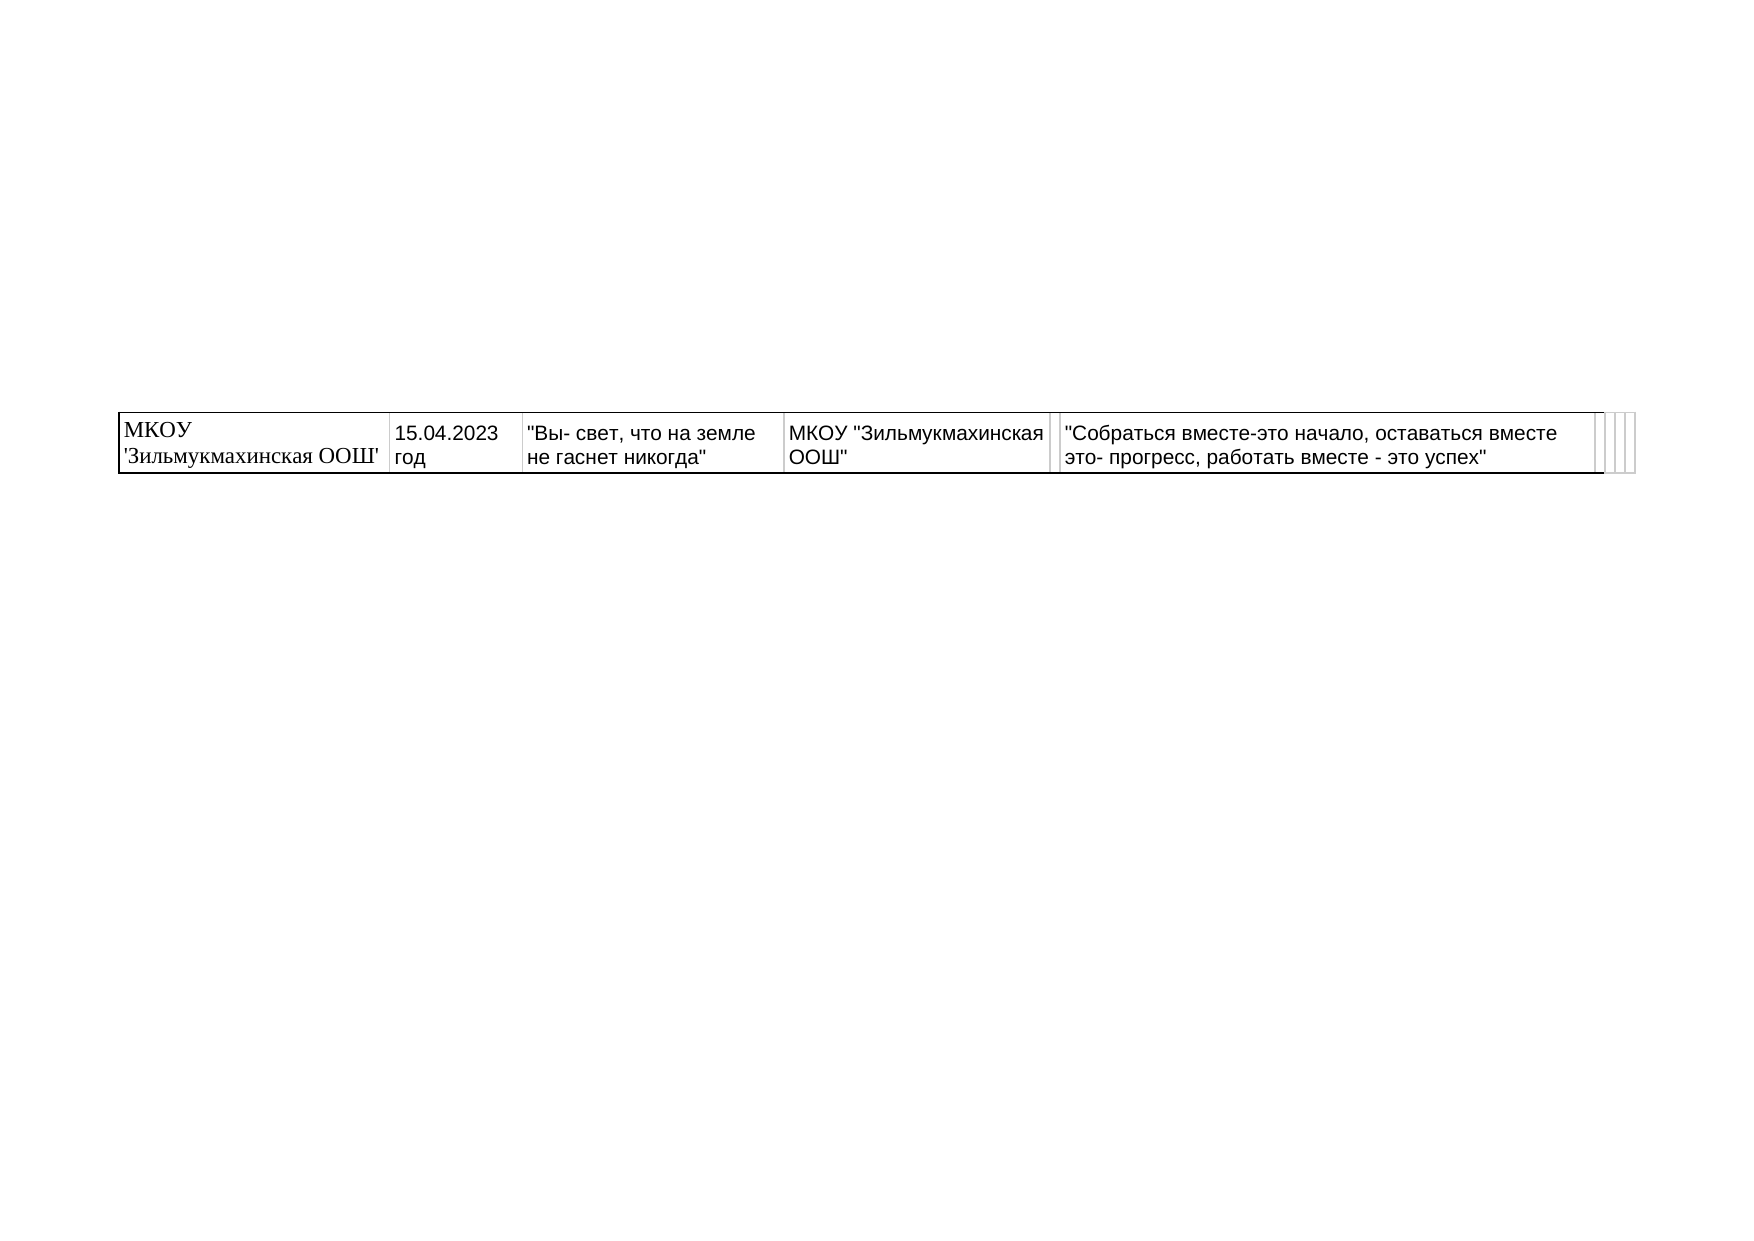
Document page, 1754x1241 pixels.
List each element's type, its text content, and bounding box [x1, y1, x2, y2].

table_header [1051, 413, 1059, 472]
table_header МКОУ 'Зильмукмахинская ООШ' [120, 413, 389, 472]
table_header МКОУ "Зильмукмахинская ООШ" [785, 413, 1049, 472]
table_header "Собраться вместе-это начало, оставаться вместе это- прогресс, работать вместе - это успех" [1061, 413, 1594, 472]
table_header 15.04.2023 год [390, 413, 522, 472]
table_header [1626, 413, 1634, 472]
table_header [1606, 413, 1614, 472]
table_header "Вы- свет, что на земле не гаснет никогда" [523, 413, 783, 472]
table_header [1596, 413, 1604, 472]
table_header [1616, 413, 1624, 472]
